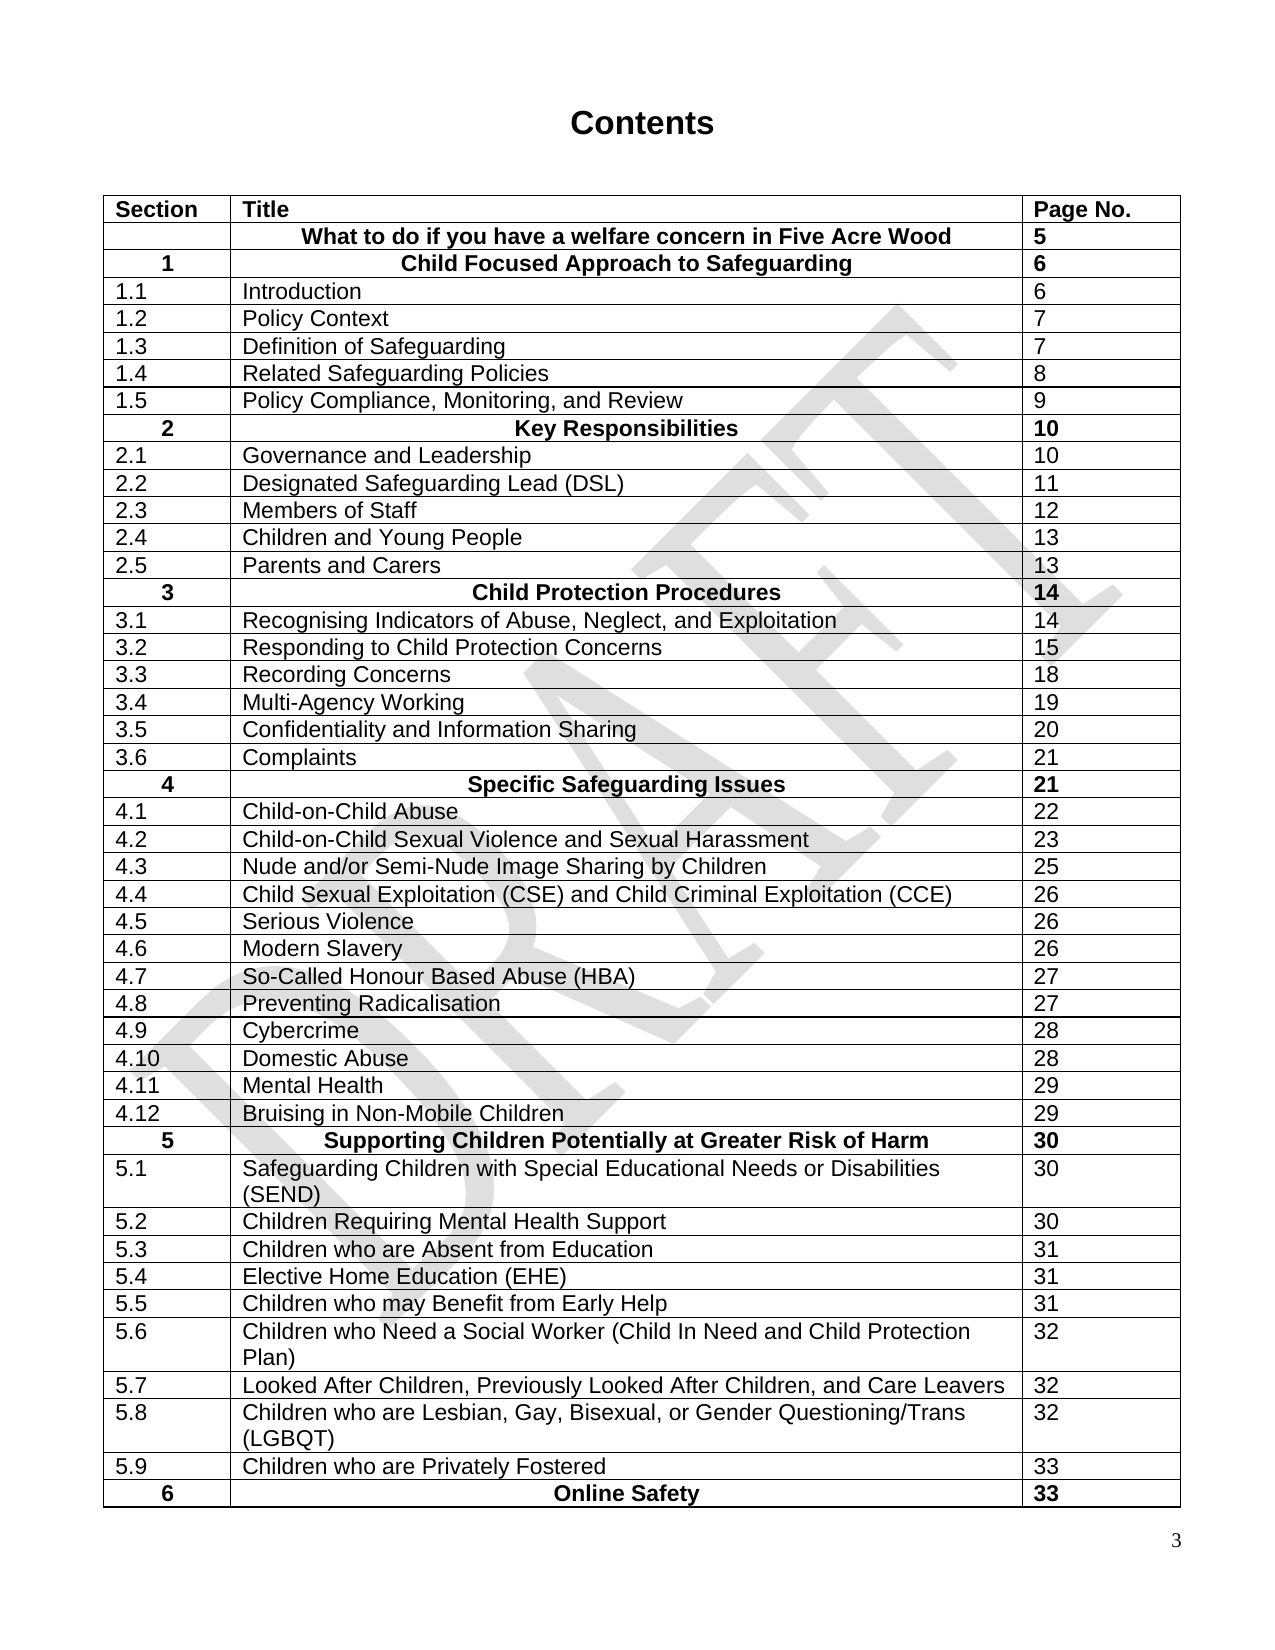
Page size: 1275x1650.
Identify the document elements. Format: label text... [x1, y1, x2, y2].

table_cell Children who Need a Social Worker (Child In Need and Child Protection Plan) [231, 1318, 1022, 1371]
table_cell 3.1 [104, 607, 230, 633]
table_cell Multi-Agency Working [231, 689, 1022, 715]
table_cell 1.5 [104, 388, 230, 414]
table_cell 10 [1023, 442, 1180, 468]
table_cell Child-on-Child Sexual Violence and Sexual Harassment [231, 826, 1022, 852]
table_cell 30 [1023, 1127, 1180, 1153]
table_header Title [231, 196, 1022, 222]
table_cell 2.2 [104, 470, 230, 496]
table_cell Confidentiality and Information Sharing [231, 716, 1022, 742]
table_cell 30 [1023, 1208, 1180, 1234]
table_cell 32 [1023, 1372, 1180, 1398]
table_cell 3.3 [104, 661, 230, 688]
table_cell 5.4 [104, 1263, 230, 1289]
table_cell Preventing Radicalisation [231, 990, 1022, 1016]
table_cell 3.2 [104, 634, 230, 660]
table_cell Modern Slavery [231, 935, 1022, 962]
table_cell Mental Health [231, 1072, 1022, 1099]
table_cell Complaints [231, 744, 1022, 770]
table_cell Child Focused Approach to Safeguarding [231, 250, 1022, 277]
table_cell Nude and/or Semi-Nude Image Sharing by Children [231, 853, 1022, 879]
table_cell Child-on-Child Abuse [231, 798, 1022, 825]
table_cell 6 [104, 1480, 230, 1506]
table_cell Supporting Children Potentially at Greater Risk of Harm [231, 1127, 1022, 1153]
table_cell 20 [1023, 716, 1180, 742]
table_cell 19 [1023, 689, 1180, 715]
table_cell 9 [1023, 388, 1180, 414]
table_cell Looked After Children, Previously Looked After Children, and Care Leavers [231, 1372, 1022, 1398]
table_cell 2.4 [104, 524, 230, 551]
table_cell 26 [1023, 935, 1180, 962]
table_cell 31 [1023, 1236, 1180, 1262]
table_cell Definition of Safeguarding [231, 333, 1022, 359]
table_cell 4.2 [104, 826, 230, 852]
table_cell 3.6 [104, 744, 230, 770]
table_cell 7 [1023, 333, 1180, 359]
table_cell 18 [1023, 661, 1180, 688]
table_cell Children who are Absent from Education [231, 1236, 1022, 1262]
table_cell 5.7 [104, 1372, 230, 1398]
table_cell 10 [1023, 415, 1180, 441]
table_cell Serious Violence [231, 908, 1022, 934]
table_cell Recognising Indicators of Abuse, Neglect, and Exploitation [231, 607, 1022, 633]
table_cell Safeguarding Children with Special Educational Needs or Disabilities (SEND) [231, 1155, 1022, 1207]
table_cell 4.8 [104, 990, 230, 1016]
table_cell Related Safeguarding Policies [231, 360, 1022, 386]
table_cell What to do if you have a welfare concern in Five Acre Wood [231, 223, 1022, 249]
table_cell 32 [1023, 1318, 1180, 1371]
table_header Page No. [1023, 196, 1180, 222]
table_cell Children who are Privately Fostered [231, 1453, 1022, 1479]
table_cell 2.5 [104, 552, 230, 578]
table_cell 4 [104, 771, 230, 797]
table_cell 21 [1023, 771, 1180, 797]
table_cell 31 [1023, 1263, 1180, 1289]
table_cell Responding to Child Protection Concerns [231, 634, 1022, 660]
table_cell Bruising in Non-Mobile Children [231, 1100, 1022, 1126]
table_cell 13 [1023, 524, 1180, 551]
table_cell 2.3 [104, 497, 230, 523]
table_cell Child Protection Procedures [231, 579, 1022, 606]
table_cell 5.8 [104, 1399, 230, 1452]
table_cell 27 [1023, 990, 1180, 1016]
table_cell 11 [1023, 470, 1180, 496]
table_cell 33 [1023, 1480, 1180, 1506]
table_cell 1.3 [104, 333, 230, 359]
table_cell Domestic Abuse [231, 1045, 1022, 1071]
table_cell 4.4 [104, 881, 230, 907]
table_cell Online Safety [231, 1480, 1022, 1506]
table_cell 5.2 [104, 1208, 230, 1234]
table_cell 5 [1023, 223, 1180, 249]
table_cell 27 [1023, 963, 1180, 989]
table_cell Key Responsibilities [231, 415, 1022, 441]
table_cell 3 [104, 579, 230, 606]
table_cell Children Requiring Mental Health Support [231, 1208, 1022, 1234]
table_cell 1.4 [104, 360, 230, 386]
table_cell 4.11 [104, 1072, 230, 1099]
table_header Section [104, 196, 230, 222]
table_cell 4.1 [104, 798, 230, 825]
table_cell 4.6 [104, 935, 230, 962]
table_cell 4.3 [104, 853, 230, 879]
table_cell 5.5 [104, 1290, 230, 1317]
table_cell 33 [1023, 1453, 1180, 1479]
table_cell 12 [1023, 497, 1180, 523]
table_cell 30 [1023, 1155, 1180, 1207]
table_cell Elective Home Education (EHE) [231, 1263, 1022, 1289]
table_cell 8 [1023, 360, 1180, 386]
table_cell Children and Young People [231, 524, 1022, 551]
table_cell 1.1 [104, 278, 230, 304]
table_cell 2.1 [104, 442, 230, 468]
subtitle Contents [103, 103, 1181, 142]
table_cell 5.9 [104, 1453, 230, 1479]
table_cell 29 [1023, 1072, 1180, 1099]
table_cell 13 [1023, 552, 1180, 578]
table_cell 1 [104, 250, 230, 277]
table_cell Specific Safeguarding Issues [231, 771, 1022, 797]
table_cell 29 [1023, 1100, 1180, 1126]
table_cell 22 [1023, 798, 1180, 825]
table_cell 5.1 [104, 1155, 230, 1207]
table_cell 3.4 [104, 689, 230, 715]
table_cell Introduction [231, 278, 1022, 304]
table_cell 6 [1023, 250, 1180, 277]
table_cell 32 [1023, 1399, 1180, 1452]
table_cell 15 [1023, 634, 1180, 660]
table_cell 28 [1023, 1045, 1180, 1071]
table_cell Children who are Lesbian, Gay, Bisexual, or Gender Questioning/Trans (LGBQT) [231, 1399, 1022, 1452]
table_cell Child Sexual Exploitation (CSE) and Child Criminal Exploitation (CCE) [231, 881, 1022, 907]
table_cell 5 [104, 1127, 230, 1153]
table_cell 5.3 [104, 1236, 230, 1262]
table_cell 25 [1023, 853, 1180, 879]
table_cell 7 [1023, 305, 1180, 332]
table_cell 4.7 [104, 963, 230, 989]
table_cell Cybercrime [231, 1018, 1022, 1044]
table_cell 21 [1023, 744, 1180, 770]
table_cell 1.2 [104, 305, 230, 332]
table_cell Designated Safeguarding Lead (DSL) [231, 470, 1022, 496]
table_cell [104, 223, 230, 249]
table_cell Policy Compliance, Monitoring, and Review [231, 388, 1022, 414]
table_cell 26 [1023, 908, 1180, 934]
table_cell 28 [1023, 1018, 1180, 1044]
table_cell Members of Staff [231, 497, 1022, 523]
table_cell 14 [1023, 579, 1180, 606]
table_cell 6 [1023, 278, 1180, 304]
table_cell 23 [1023, 826, 1180, 852]
table_cell 3.5 [104, 716, 230, 742]
table_cell 4.10 [104, 1045, 230, 1071]
table_cell 4.9 [104, 1018, 230, 1044]
table_cell 31 [1023, 1290, 1180, 1317]
table_cell 14 [1023, 607, 1180, 633]
table_cell 2 [104, 415, 230, 441]
table_cell 26 [1023, 881, 1180, 907]
table_cell Policy Context [231, 305, 1022, 332]
table_cell Governance and Leadership [231, 442, 1022, 468]
table_cell 5.6 [104, 1318, 230, 1371]
table_cell Children who may Benefit from Early Help [231, 1290, 1022, 1317]
table_cell Parents and Carers [231, 552, 1022, 578]
table_cell 4.5 [104, 908, 230, 934]
table_cell 4.12 [104, 1100, 230, 1126]
table_cell Recording Concerns [231, 661, 1022, 688]
table_cell So-Called Honour Based Abuse (HBA) [231, 963, 1022, 989]
